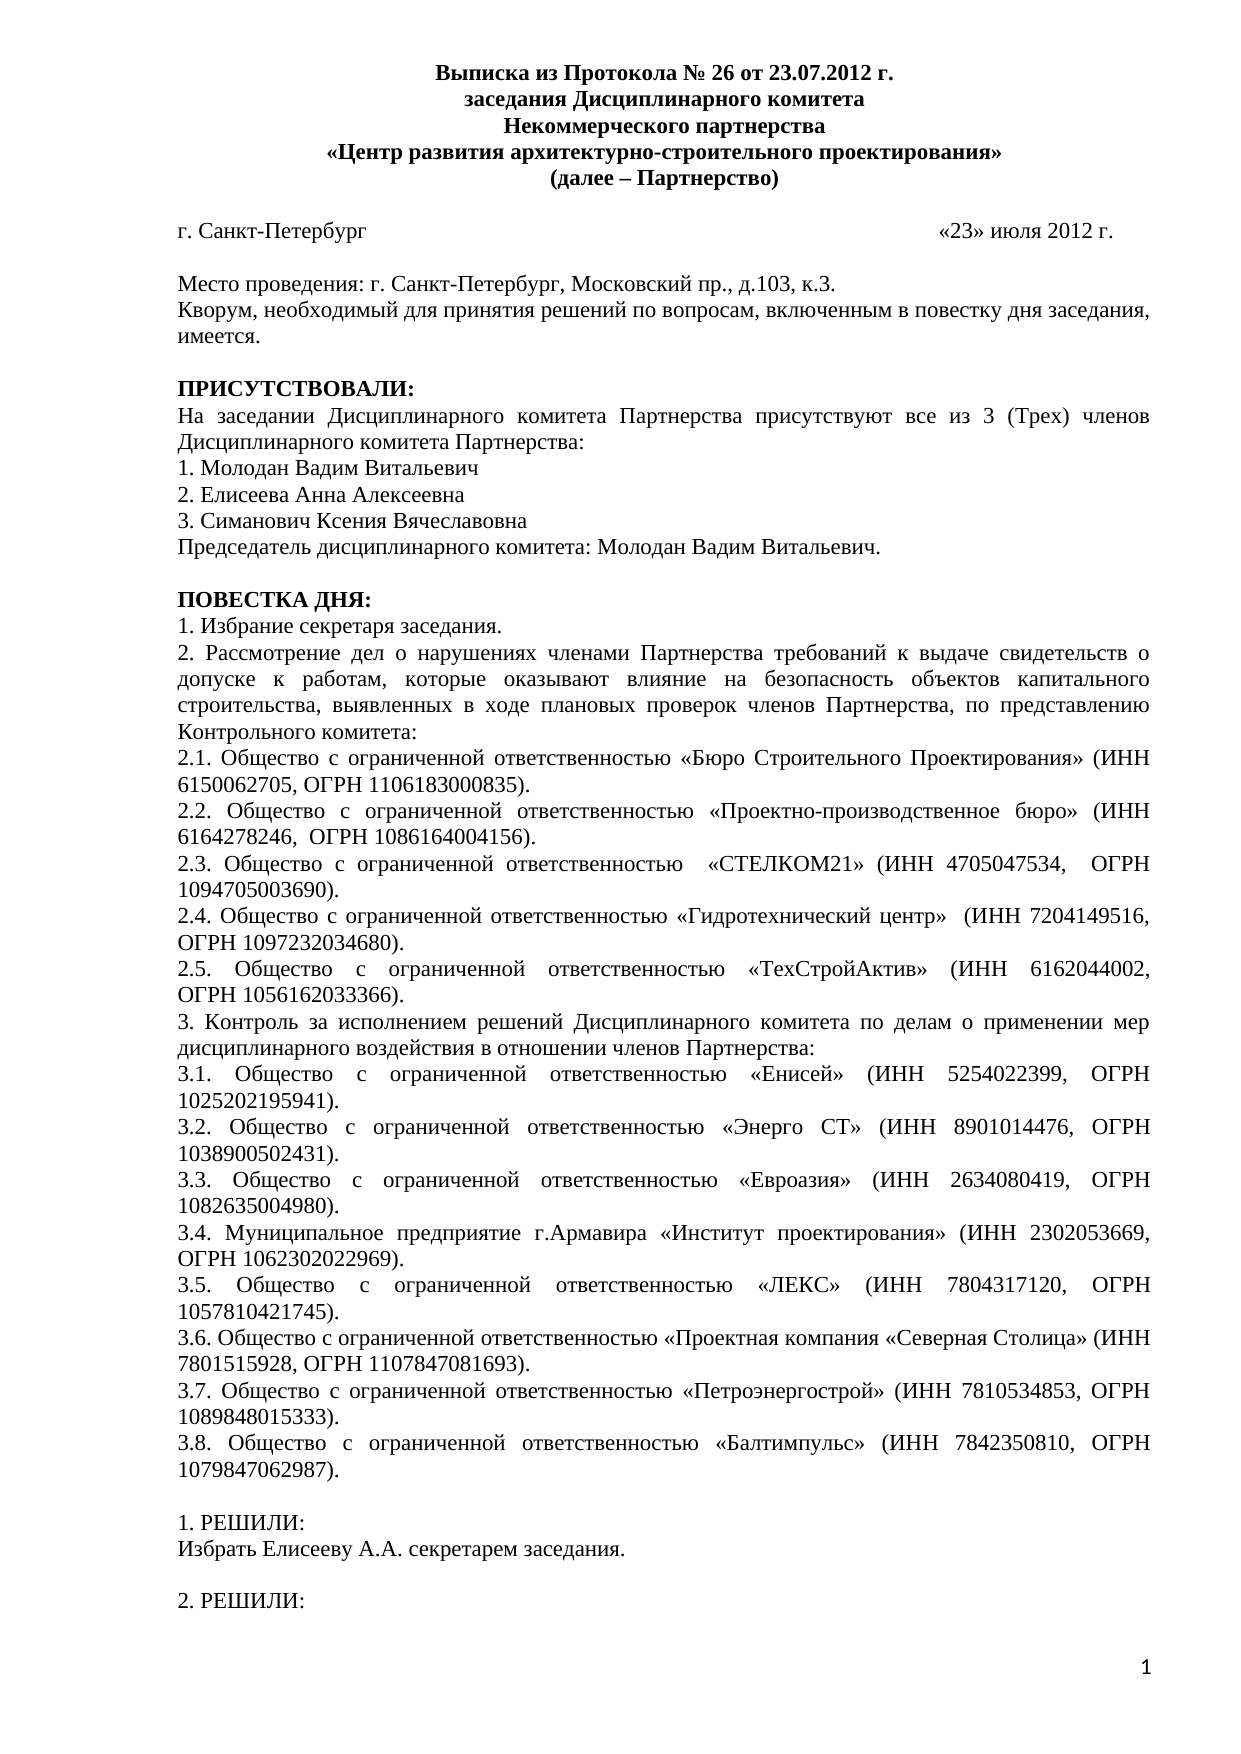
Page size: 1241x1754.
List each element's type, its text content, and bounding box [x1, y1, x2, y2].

text 1. Избрание секретаря заседания. [177, 612, 1152, 639]
text 1. РЕШИЛИ: [177, 1508, 1152, 1535]
text 3.2. Общество с ограниченной ответственностью «Энерго СТ» (ИНН 8901014476, ОГРН 1038900502431). [177, 1113, 1152, 1166]
text 3. Симанович Ксения Вячеславовна [177, 507, 1152, 533]
text 3. Контроль за исполнением решений Дисциплинарного комитета по делам о применении мер дисциплинарного воздействия в отношении членов Партнерства: [177, 1008, 1152, 1061]
text ПРИСУТСТВОВАЛИ: [177, 375, 1152, 402]
text 2.4. Общество с ограниченной ответственностью «Гидротехнический центр» (ИНН 7204149516, ОГРН 1097232034680). [177, 902, 1152, 955]
text 3.1. Общество с ограниченной ответственностью «Енисей» (ИНН 5254022399, ОГРН 1025202195941). [177, 1061, 1152, 1113]
text 2.1. Общество с ограниченной ответственностью «Бюро Строительного Проектирования» (ИНН 6150062705, ОГРН 1106183000835). [177, 744, 1152, 797]
text «Центр развития архитектурно-строительного проектирования» [177, 138, 1152, 164]
text 2. РЕШИЛИ: [177, 1588, 1152, 1614]
text (далее – Партнерство) [177, 164, 1152, 191]
text ПОВЕСТКА ДНЯ: [177, 586, 1152, 612]
text 2. Рассмотрение дел о нарушениях членами Партнерства требований к выдаче свидетельств о допуске к работам, которые оказывают влияние на безопасность объектов капитального строительства, выявленных в ходе плановых проверок членов Партнерства, по представлению Контрольного комитета: [177, 639, 1152, 744]
text Некоммерческого партнерства [177, 112, 1152, 138]
text заседания Дисциплинарного комитета [177, 85, 1152, 112]
text Выписка из Протокола № 26 от 23.07.2012 г. [177, 59, 1152, 85]
text 2. Елисеева Анна Алексеевна [177, 481, 1152, 507]
text 3.6. Общество с ограниченной ответственностью «Проектная компания «Северная Столица» (ИНН 7801515928, ОГРН 1107847081693). [177, 1324, 1152, 1377]
text 3.7. Общество с ограниченной ответственностью «Петроэнергострой» (ИНН 7810534853, ОГРН 1089848015333). [177, 1377, 1152, 1429]
text Кворум, необходимый для принятия решений по вопросам, включенным в повестку дня заседания, имеется. [177, 296, 1152, 349]
text 2.5. Общество с ограниченной ответственностью «ТехСтройАктив» (ИНН 6162044002, ОГРН 1056162033366). [177, 955, 1152, 1008]
text Председатель дисциплинарного комитета: Молодан Вадим Витальевич. [177, 533, 1152, 560]
text 3.5. Общество с ограниченной ответственностью «ЛЕКС» (ИНН 7804317120, ОГРН 1057810421745). [177, 1271, 1152, 1324]
text 3.8. Общество с ограниченной ответственностью «Балтимпульс» (ИНН 7842350810, ОГРН 1079847062987). [177, 1429, 1152, 1482]
text г. Санкт-Петербург «23» июля 2012 г. [177, 217, 1152, 243]
text 1. Молодан Вадим Витальевич [177, 454, 1152, 481]
text На заседании Дисциплинарного комитета Партнерства присутствуют все из 3 (Трех) членов Дисциплинарного комитета Партнерства: [177, 402, 1152, 454]
text Место проведения: г. Санкт-Петербург, Московский пр., д.103, к.3. [177, 270, 1152, 296]
text 3.3. Общество с ограниченной ответственностью «Евроазия» (ИНН 2634080419, ОГРН 1082635004980). [177, 1166, 1152, 1219]
text 3.4. Муниципальное предприятие г.Армавира «Институт проектирования» (ИНН 2302053669, ОГРН 1062302022969). [177, 1219, 1152, 1271]
text 2.2. Общество с ограниченной ответственностью «Проектно-производственное бюро» (ИНН 6164278246, ОГРН 1086164004156). [177, 797, 1152, 850]
text 2.3. Общество с ограниченной ответственностью «СТЕЛКОМ21» (ИНН 4705047534, ОГРН 1094705003690). [177, 850, 1152, 902]
text Избрать Елисееву А.А. секретарем заседания. [177, 1535, 1152, 1561]
